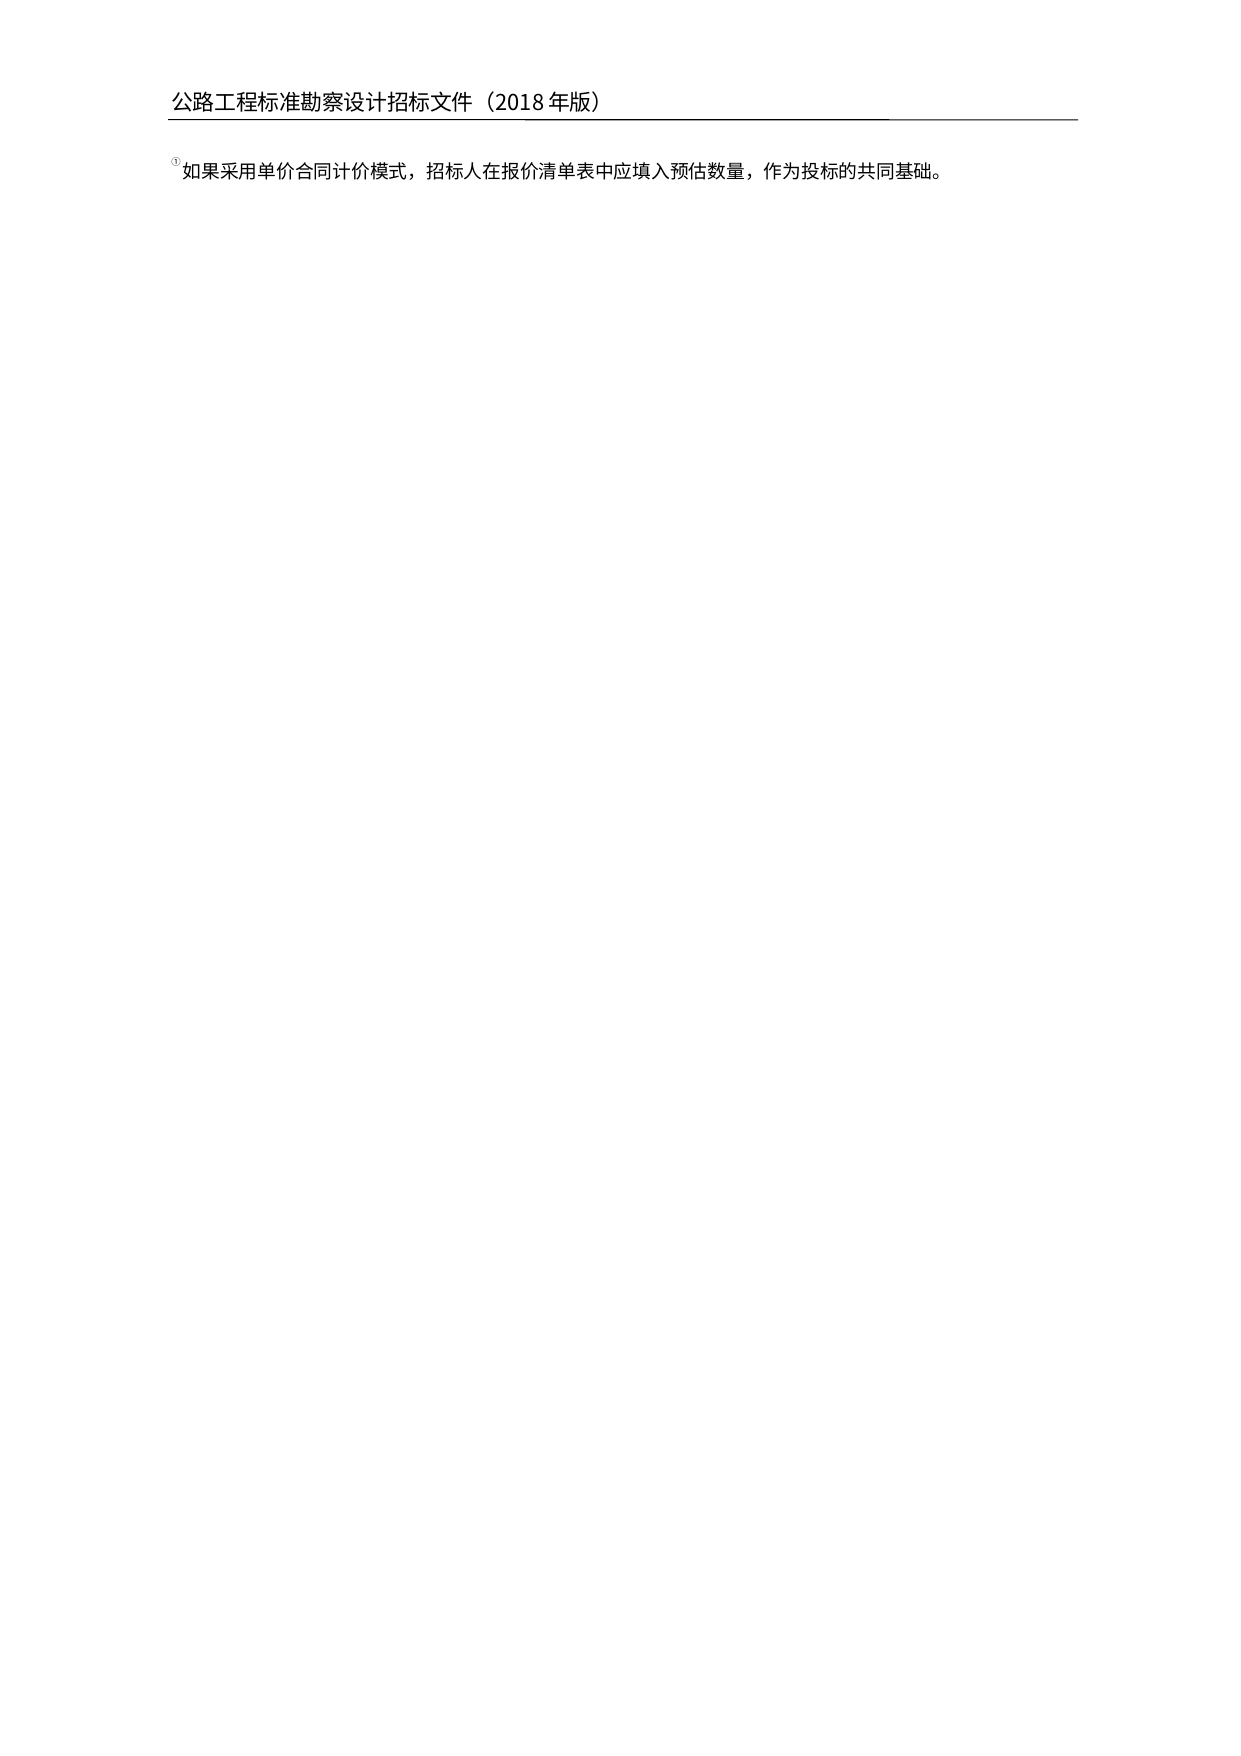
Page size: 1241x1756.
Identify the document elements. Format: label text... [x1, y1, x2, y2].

text ①如果采用单价合同计价模式，招标人在报价清单表中应填入预估数量，作为投标的共同基础。 [171, 154, 1165, 184]
